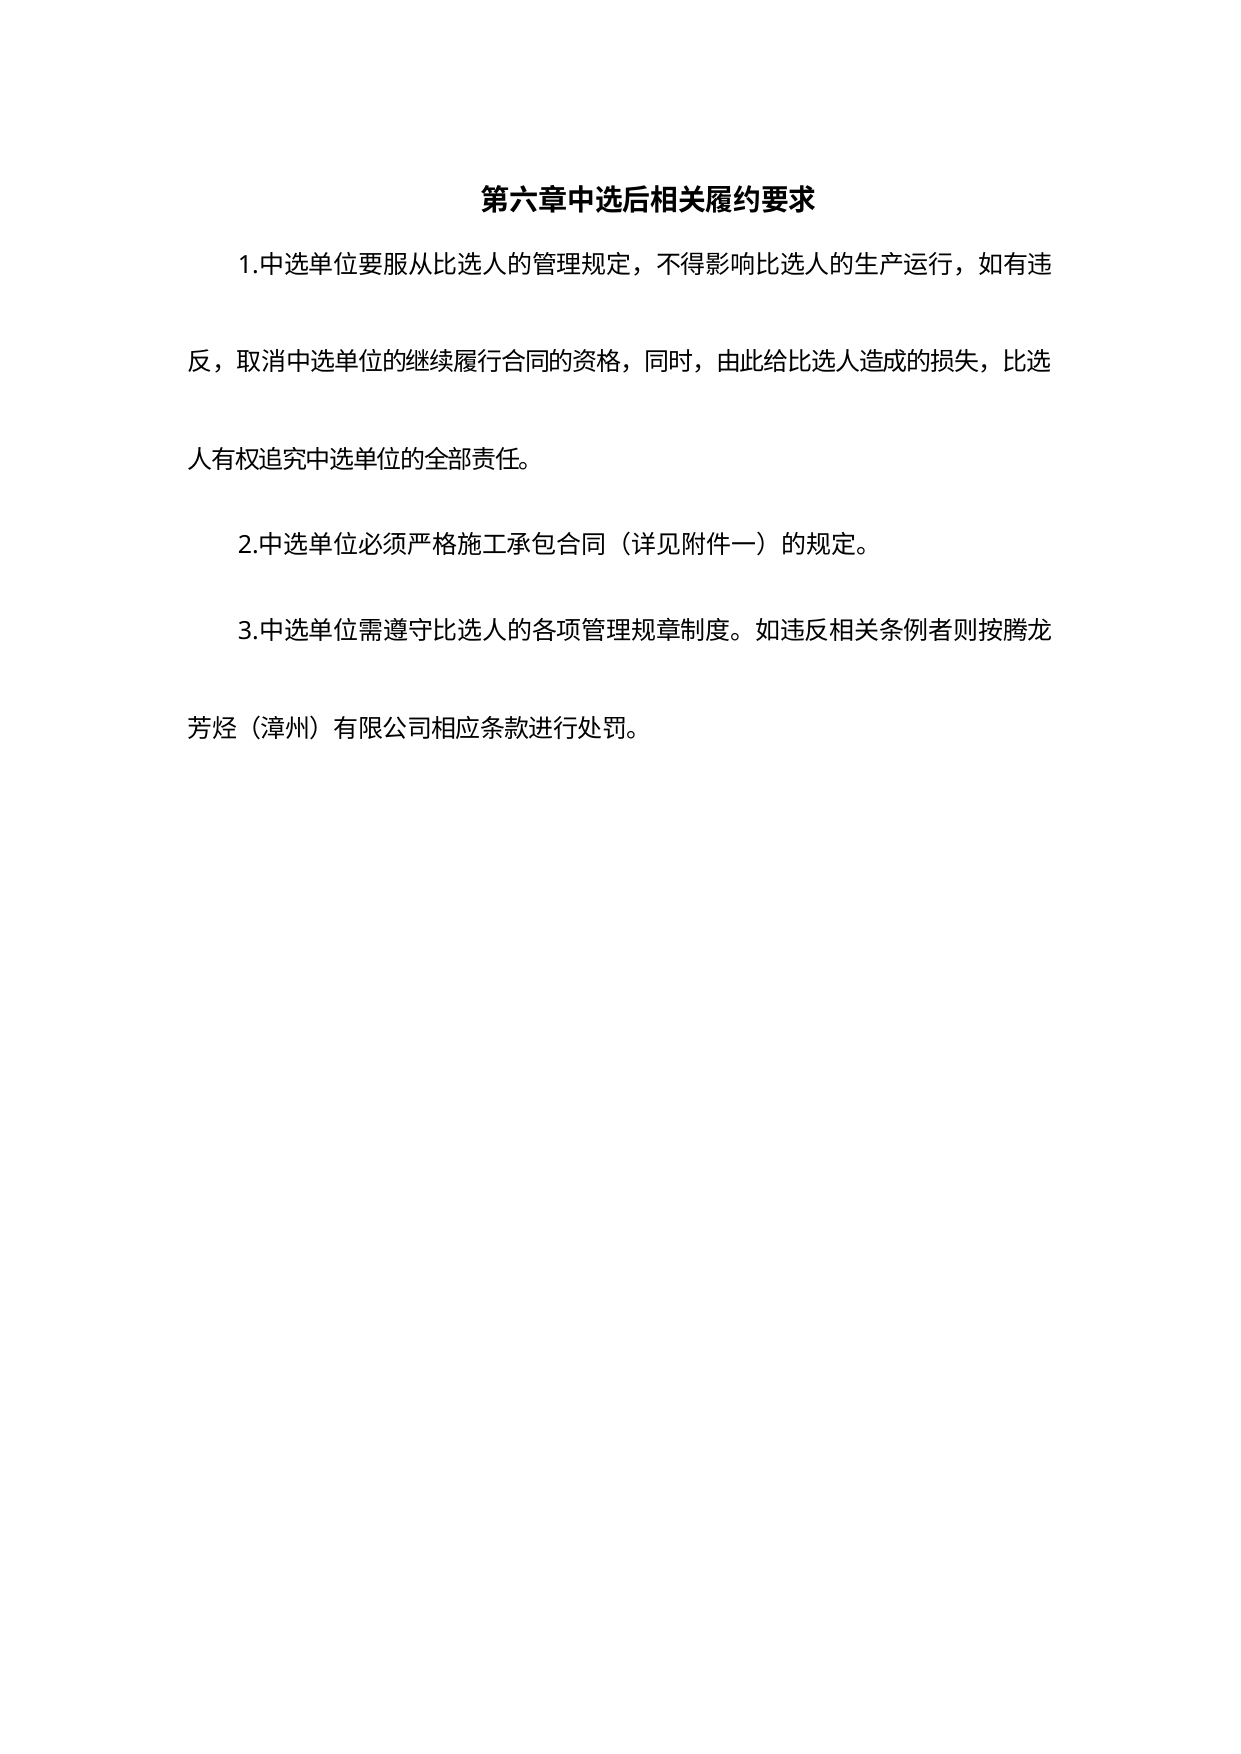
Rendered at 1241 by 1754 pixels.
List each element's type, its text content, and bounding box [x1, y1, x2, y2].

text 2.中选单位必须严格施工承包合同（详见附件一）的规定。 [187, 511, 1054, 576]
text 3.中选单位需遵守比选人的各项管理规章制度。如违反相关条例者则按腾龙芳烃（漳州）有限公司相应条款进行处罚。 [187, 596, 1054, 759]
subtitle 第六章中选后相关履约要求 [231, 165, 1065, 230]
text 1.中选单位要服从比选人的管理规定，不得影响比选人的生产运行，如有违反，取消中选单位的继续履行合同的资格，同时，由此给比选人造成的损失，比选人有权追究中选单位的全部责任。 [187, 230, 1054, 490]
